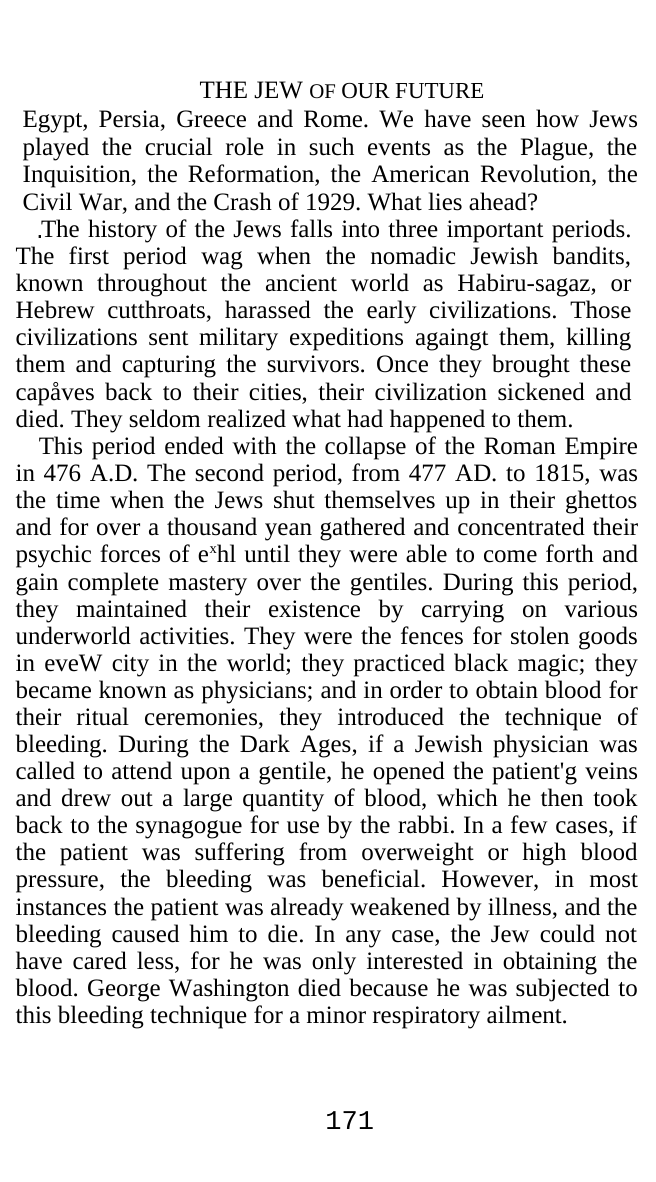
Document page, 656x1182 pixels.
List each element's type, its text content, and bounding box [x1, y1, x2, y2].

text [22, 106, 638, 216]
text The history of the Jews falls into three important periods. The first period wag when the nomadic Jewish bandits, known throughout the ancient world as Habiru-sagaz, or Hebrew cutthroats, harassed the early civilizations. Those civilizations sent military expeditions againgt them, killing them and capturing the survivors. Once they brought these capåves back to their cities, their civilization sickened and died. They seldom realized what had happened to them. [15, 216, 632, 432]
text This period ended with the collapse of the Roman Empire in 476 A.D. The second period, from 477 AD. to 1815, was the time when the Jews shut themselves up in their ghettos and for over a thousand yean gathered and concentrated their psychic forces of exhl until they were able to come forth and gain complete mastery over the gentiles. During this period, they maintained their existence by carrying on various underworld activities. They were the fences for stolen goods in eveW city in the world; they practiced black magic; they became known as physicians; and in order to obtain blood for their ritual ceremonies, they introduced the technique of bleeding. During the Dark Ages, if a Jewish physician was called to attend upon a gentile, he opened the patient'g veins and drew out a large quantity of blood, which he then took back to the synagogue for use by the rabbi. In a few cases, if the patient was suffering from overweight or high blood pressure, the bleeding was beneficial. However, in most instances the patient was already weakened by illness, and the bleeding caused him to die. In any case, the Jew could not have cared less, for he was only interested in obtaining the blood. George Washington died because he was subjected to this bleeding technique for a minor respiratory ailment. [15, 433, 638, 1029]
